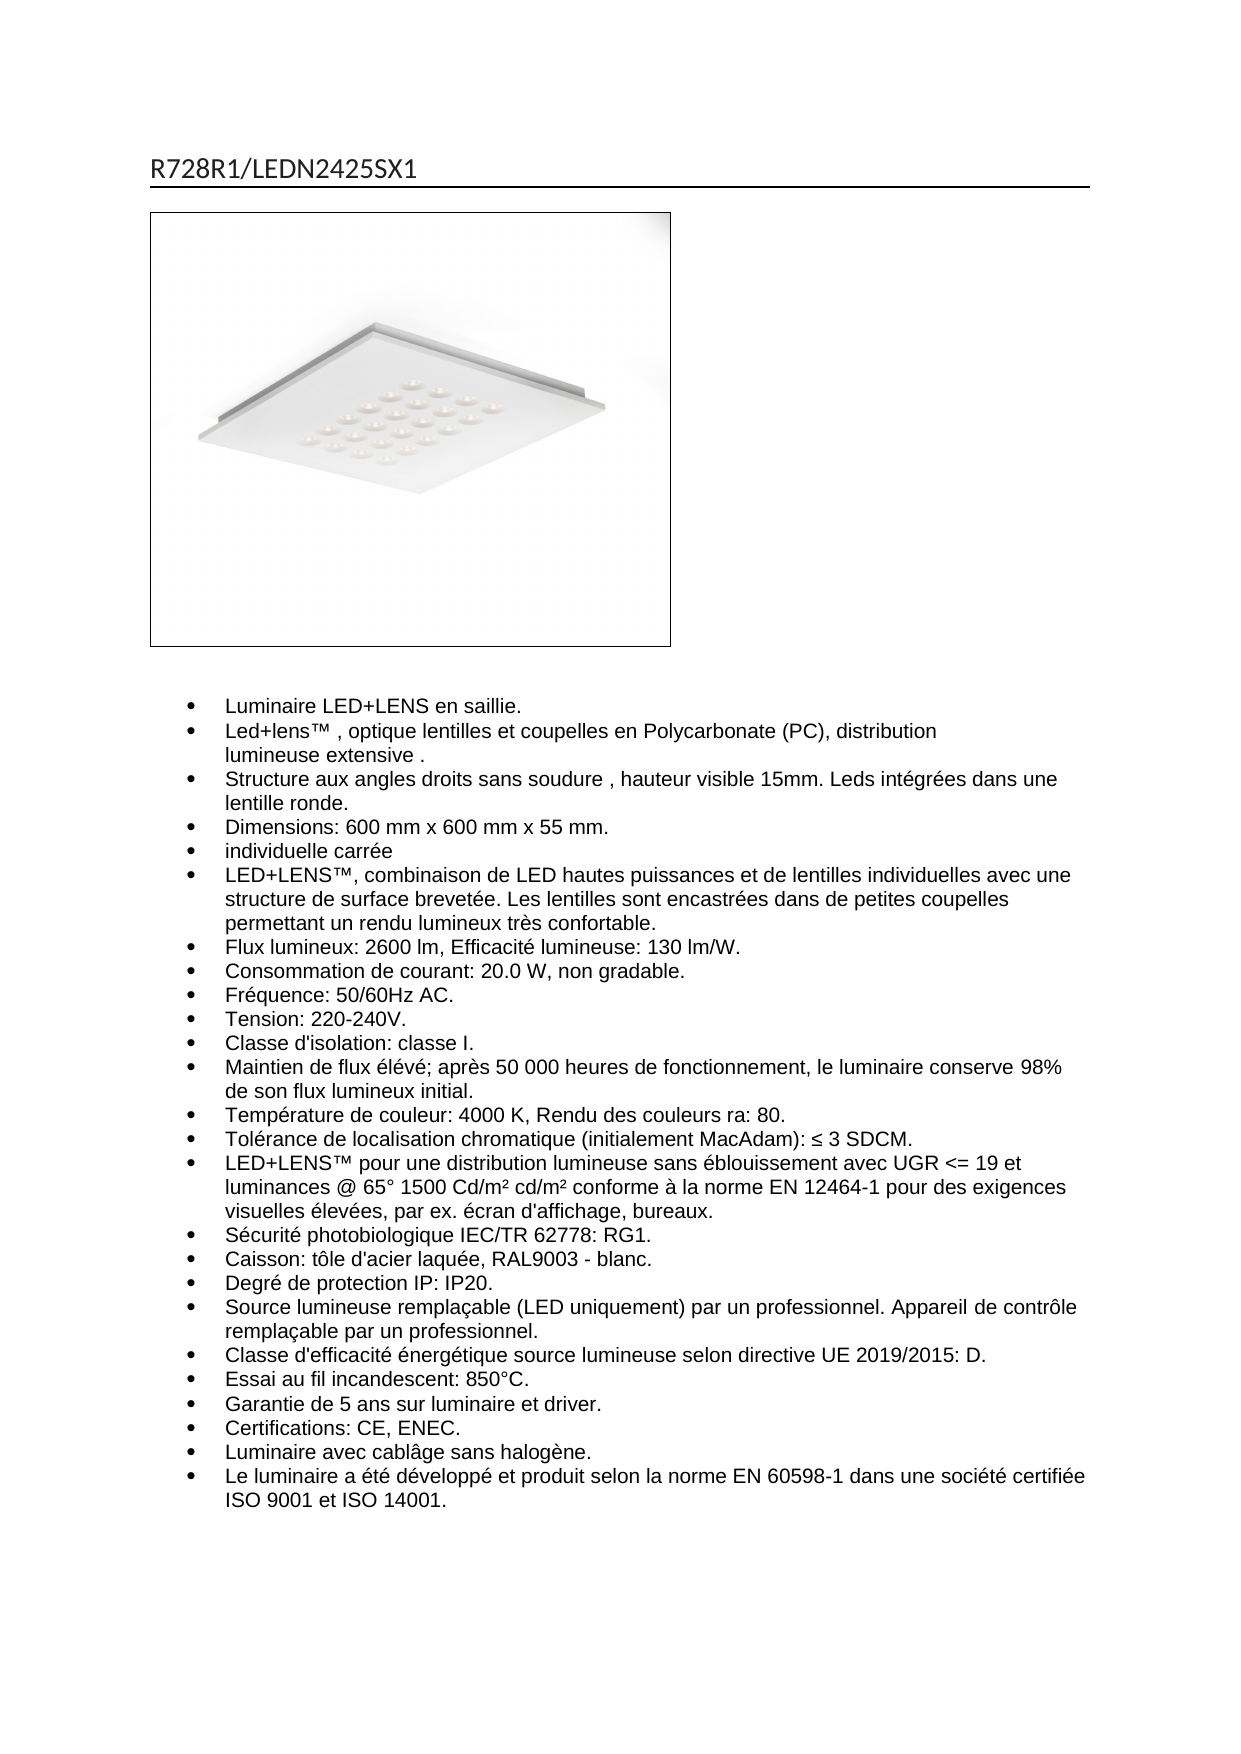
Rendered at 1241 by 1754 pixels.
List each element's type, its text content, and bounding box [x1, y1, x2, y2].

list Led+lens™ , optique lentilles et coupelles en Polycarbonate (PC), distribution lumineuse extensive . [187, 718, 1090, 766]
list Caisson: tôle d'acier laquée, RAL9003 - blanc. [187, 1247, 1090, 1271]
list Consommation de courant: 20.0 W, non gradable. [187, 959, 1090, 983]
list Fréquence: 50/60Hz AC. [187, 983, 1090, 1007]
list Luminaire avec cablâge sans halogène. [187, 1439, 1090, 1463]
list individuelle carrée [187, 838, 1090, 863]
list Classe d'efficacité énergétique source lumineuse selon directive UE 2019/2015: D. [187, 1343, 1090, 1367]
list Sécurité photobiologique IEC/TR 62778: RG1. [187, 1223, 1090, 1247]
list Essai au fil incandescent: 850°C. [187, 1367, 1090, 1391]
text R728R1/LEDN2425SX1 [150, 150, 1090, 186]
list Source lumineuse remplaçable (LED uniquement) par un professionnel. Appareil de contrôle remplaçable par un professionnel. [187, 1295, 1090, 1343]
list Garantie de 5 ans sur luminaire et driver. [187, 1391, 1090, 1415]
list Certifications: CE, ENEC. [187, 1415, 1090, 1439]
list Maintien de flux élévé; après 50 000 heures de fonctionnement, le luminaire conserve 98% de son flux lumineux initial. [187, 1055, 1090, 1103]
list Tolérance de localisation chromatique (initialement MacAdam): ≤ 3 SDCM. [187, 1127, 1090, 1151]
list Température de couleur: 4000 K, Rendu des couleurs ra: 80. [187, 1103, 1090, 1127]
list Le luminaire a été développé et produit selon la norme EN 60598-1 dans une société certifiée ISO 9001 et ISO 14001. [187, 1463, 1090, 1512]
list LED+LENS™, combinaison de LED hautes puissances et de lentilles individuelles avec une structure de surface brevetée. Les lentilles sont encastrées dans de petites coupelles permettant un rendu lumineux très confortable. [187, 863, 1090, 934]
list Dimensions: 600 mm x 600 mm x 55 mm. [187, 814, 1090, 838]
list Degré de protection IP: IP20. [187, 1271, 1090, 1295]
list Structure aux angles droits sans soudure , hauteur visible 15mm. Leds intégrées dans une lentille ronde. [187, 766, 1090, 814]
list Classe d'isolation: classe I. [187, 1031, 1090, 1055]
picture [151, 213, 670, 646]
list Tension: 220-240V. [187, 1007, 1090, 1031]
list LED+LENS™ pour une distribution lumineuse sans éblouissement avec UGR <= 19 et luminances @ 65° 1500 Cd/m² cd/m² conforme à la norme EN 12464-1 pour des exigences visuelles élevées, par ex. écran d'affichage, bureaux. [187, 1151, 1090, 1223]
list Luminaire LED+LENS en saillie. [187, 694, 1090, 718]
list Flux lumineux: 2600 lm, Efficacité lumineuse: 130 lm/W. [187, 934, 1090, 959]
